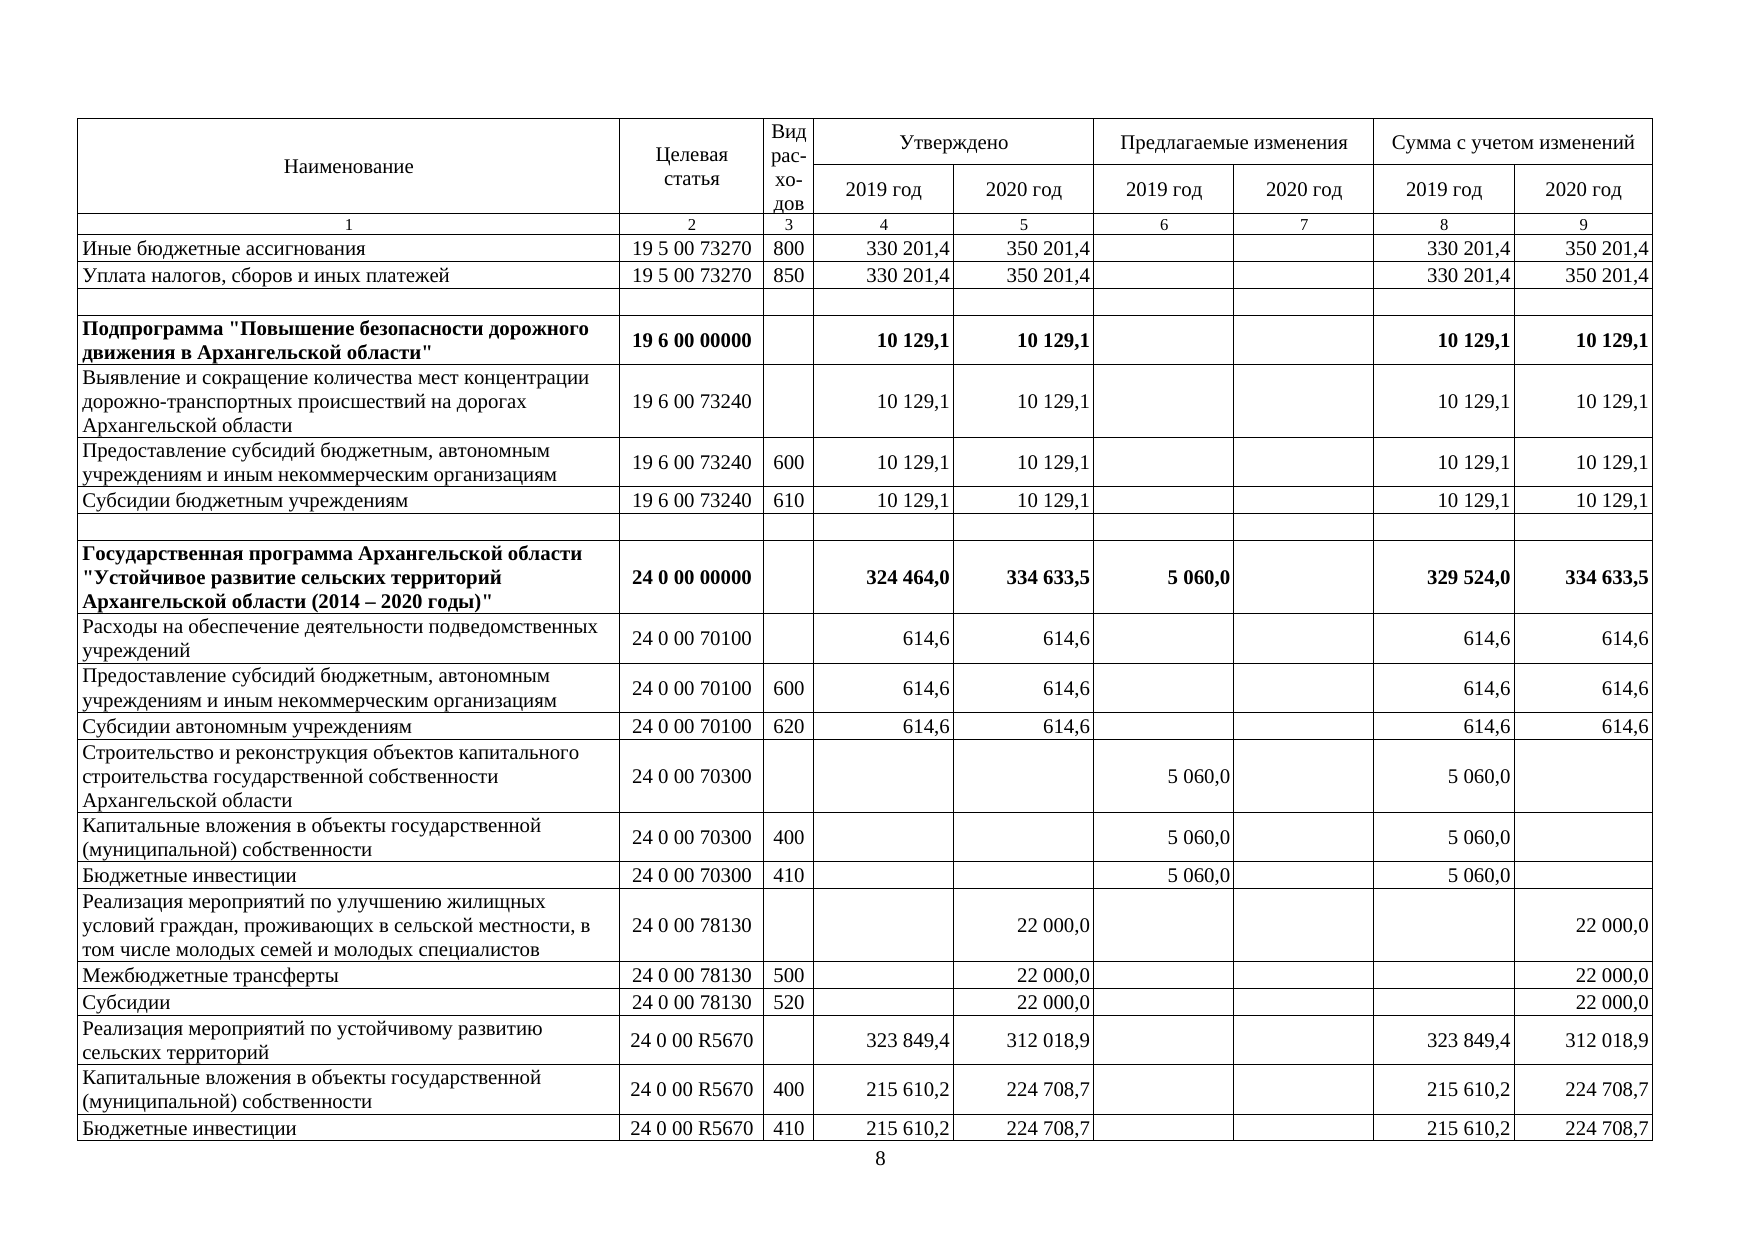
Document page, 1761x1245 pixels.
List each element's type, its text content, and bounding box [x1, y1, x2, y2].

table_cell 2019 год [814, 165, 953, 213]
table_cell [814, 862, 953, 888]
table_cell 614,6 [954, 614, 1093, 662]
table_cell [1094, 487, 1233, 513]
table_cell [1374, 514, 1514, 540]
table_cell [1234, 989, 1373, 1015]
table_cell [1234, 862, 1373, 888]
table_cell 400 [764, 1065, 813, 1113]
table_cell 610 [764, 487, 813, 513]
table_cell 10 129,1 [1515, 438, 1652, 486]
table_cell 2019 год [1094, 165, 1233, 213]
table_cell 6 [1094, 214, 1233, 233]
table_cell [814, 889, 953, 961]
table_cell 614,6 [1515, 713, 1652, 738]
table_cell [1515, 514, 1652, 540]
table_cell [1234, 962, 1373, 988]
table_cell 24 0 00 78130 [620, 962, 763, 988]
table_cell 4 [814, 214, 953, 233]
table_cell 10 129,1 [1374, 438, 1514, 486]
table_cell 614,6 [814, 614, 953, 662]
table_cell 5 060,0 [1094, 541, 1233, 613]
table_cell [1234, 487, 1373, 513]
table_cell [764, 365, 813, 437]
table_cell Капитальные вложения в объекты государственной (муниципальной) собственности [78, 813, 619, 861]
table_cell [954, 514, 1093, 540]
table_cell 800 [764, 235, 813, 261]
table_cell 22 000,0 [954, 889, 1093, 961]
table_cell 330 201,4 [814, 235, 953, 261]
table_cell 620 [764, 713, 813, 738]
table_cell 8 [1374, 214, 1514, 233]
table_cell [954, 862, 1093, 888]
table_cell Иные бюджетные ассигнования [78, 235, 619, 261]
table_cell [1094, 365, 1233, 437]
table_cell Уплата налогов, сборов и иных платежей [78, 262, 619, 287]
table_cell 324 464,0 [814, 541, 953, 613]
table_cell [1374, 989, 1514, 1015]
table_cell [1374, 962, 1514, 988]
table_cell Капитальные вложения в объекты государственной (муниципальной) собственности [78, 1065, 619, 1113]
table_cell 350 201,4 [954, 235, 1093, 261]
table_cell [764, 614, 813, 662]
table_cell 400 [764, 813, 813, 861]
table_cell 614,6 [954, 713, 1093, 738]
table_cell [814, 289, 953, 314]
table_cell 5 [954, 214, 1093, 233]
table_cell Реализация мероприятий по улучшению жилищных условий граждан, проживающих в сельской местности, в том числе молодых семей и молодых специалистов [78, 889, 619, 961]
table_cell 9 [1515, 214, 1652, 233]
table_cell Строительство и реконструкция объектов капитального строительства государственной собственности Архангельской области [78, 740, 619, 812]
table_cell [78, 514, 619, 540]
table_cell 22 000,0 [1515, 989, 1652, 1015]
table_cell 5 060,0 [1374, 813, 1514, 861]
table_cell 520 [764, 989, 813, 1015]
table_cell Предоставление субсидий бюджетным, автономным учреждениям и иным некоммерческим организациям [78, 664, 619, 712]
table_cell [620, 289, 763, 314]
table_cell 5 060,0 [1094, 813, 1233, 861]
table_cell [1094, 514, 1233, 540]
table_header Предлагаемые изменения [1094, 119, 1373, 164]
table_cell 2020 год [1515, 165, 1652, 213]
table_cell 24 0 00 78130 [620, 989, 763, 1015]
table_cell [1234, 713, 1373, 738]
table_cell 350 201,4 [1515, 262, 1652, 287]
table_cell 19 6 00 73240 [620, 365, 763, 437]
table_cell 215 610,2 [1374, 1115, 1514, 1140]
table_cell 10 129,1 [814, 438, 953, 486]
table_cell [1515, 740, 1652, 812]
table_cell 224 708,7 [954, 1115, 1093, 1140]
table_cell Субсидии автономным учреждениям [78, 713, 619, 738]
table_cell 334 633,5 [1515, 541, 1652, 613]
table_cell 614,6 [814, 713, 953, 738]
table_cell [764, 1016, 813, 1064]
table_cell 330 201,4 [1374, 262, 1514, 287]
table_cell Расходы на обеспечение деятельности подведомственных учреждений [78, 614, 619, 662]
table_cell [1374, 289, 1514, 314]
table_cell 24 0 00 00000 [620, 541, 763, 613]
table_cell 22 000,0 [954, 989, 1093, 1015]
table_cell 5 060,0 [1374, 862, 1514, 888]
table_cell [1515, 289, 1652, 314]
table_cell 19 5 00 73270 [620, 235, 763, 261]
table_cell [1234, 262, 1373, 287]
table_cell [1094, 1115, 1233, 1140]
table_cell [1094, 1065, 1233, 1113]
table_cell 24 0 00 R5670 [620, 1016, 763, 1064]
table_cell [1234, 614, 1373, 662]
table_cell 600 [764, 438, 813, 486]
table_cell [1094, 289, 1233, 314]
table_header Целевая статья [620, 119, 763, 213]
table_cell 500 [764, 962, 813, 988]
table_cell 614,6 [1374, 664, 1514, 712]
table_cell 323 849,4 [1374, 1016, 1514, 1064]
table_cell Реализация мероприятий по устойчивому развитию сельских территорий [78, 1016, 619, 1064]
table_header Вид рас- хо- дов [764, 119, 813, 213]
table_cell 22 000,0 [954, 962, 1093, 988]
table_cell 350 201,4 [954, 262, 1093, 287]
table_cell 224 708,7 [1515, 1115, 1652, 1140]
table_cell [1094, 713, 1233, 738]
table_cell 24 0 00 78130 [620, 889, 763, 961]
table_cell [1234, 664, 1373, 712]
table_cell Государственная программа Архангельской области "Устойчивое развитие сельских территорий Архангельской области (2014 – 2020 годы)" [78, 541, 619, 613]
table_cell 10 129,1 [954, 316, 1093, 364]
table_cell 323 849,4 [814, 1016, 953, 1064]
table_cell 614,6 [1515, 614, 1652, 662]
table_cell 10 129,1 [1515, 487, 1652, 513]
table_cell [954, 813, 1093, 861]
table_cell Межбюджетные трансферты [78, 962, 619, 988]
table_cell 2 [620, 214, 763, 233]
table_cell 5 060,0 [1094, 740, 1233, 812]
table_cell [1515, 813, 1652, 861]
table_cell [78, 289, 619, 314]
table_cell [1234, 514, 1373, 540]
table_cell 24 0 00 70300 [620, 740, 763, 812]
table_cell 10 129,1 [1374, 487, 1514, 513]
table_cell [1234, 289, 1373, 314]
table_cell [1234, 541, 1373, 613]
table_cell 329 524,0 [1374, 541, 1514, 613]
table_cell [1234, 235, 1373, 261]
table_cell 10 129,1 [1374, 365, 1514, 437]
table_cell 10 129,1 [814, 487, 953, 513]
table_header Сумма с учетом изменений [1374, 119, 1652, 164]
table_cell [814, 740, 953, 812]
table_cell 224 708,7 [954, 1065, 1093, 1113]
table_cell 614,6 [814, 664, 953, 712]
table_cell [1234, 438, 1373, 486]
table_cell [1234, 1115, 1373, 1140]
table_cell 850 [764, 262, 813, 287]
table_cell [620, 514, 763, 540]
table_cell [764, 316, 813, 364]
table_cell 5 060,0 [1374, 740, 1514, 812]
table_cell [1234, 889, 1373, 961]
table_cell 19 6 00 73240 [620, 487, 763, 513]
table_cell 10 129,1 [1515, 316, 1652, 364]
table_cell Подпрограмма "Повышение безопасности дорожного движения в Архангельской области" [78, 316, 619, 364]
table_cell [1515, 862, 1652, 888]
table_cell 24 0 00 70300 [620, 862, 763, 888]
table_cell 22 000,0 [1515, 889, 1652, 961]
table_cell 350 201,4 [1515, 235, 1652, 261]
table_cell 215 610,2 [1374, 1065, 1514, 1113]
table_cell 24 0 00 R5670 [620, 1115, 763, 1140]
table_cell [1094, 1016, 1233, 1064]
table_cell [1094, 664, 1233, 712]
table_cell [1234, 1016, 1373, 1064]
table_cell [764, 740, 813, 812]
table_cell 24 0 00 70100 [620, 614, 763, 662]
table_cell 24 0 00 R5670 [620, 1065, 763, 1113]
table_cell 19 6 00 73240 [620, 438, 763, 486]
table_cell 224 708,7 [1515, 1065, 1652, 1113]
table_cell 330 201,4 [1374, 235, 1514, 261]
table_cell 1 [78, 214, 619, 233]
table_cell 10 129,1 [954, 365, 1093, 437]
table_cell [1094, 889, 1233, 961]
table_cell [1094, 316, 1233, 364]
table_cell 2020 год [954, 165, 1093, 213]
table_cell 3 [764, 214, 813, 233]
table_cell Предоставление субсидий бюджетным, автономным учреждениям и иным некоммерческим организациям [78, 438, 619, 486]
table_cell Субсидии бюджетным учреждениям [78, 487, 619, 513]
table_cell 7 [1234, 214, 1373, 233]
table_cell [954, 289, 1093, 314]
table_cell 330 201,4 [814, 262, 953, 287]
table_cell 10 129,1 [1515, 365, 1652, 437]
table_cell 19 5 00 73270 [620, 262, 763, 287]
table_cell [1094, 262, 1233, 287]
table_cell [814, 989, 953, 1015]
table_cell [1094, 614, 1233, 662]
table_cell 22 000,0 [1515, 962, 1652, 988]
table_cell [1374, 889, 1514, 961]
table_cell [1094, 989, 1233, 1015]
table_cell 410 [764, 1115, 813, 1140]
table_cell 10 129,1 [954, 487, 1093, 513]
table_cell [764, 289, 813, 314]
table_cell 312 018,9 [954, 1016, 1093, 1064]
table_cell 10 129,1 [1374, 316, 1514, 364]
table_cell Бюджетные инвестиции [78, 862, 619, 888]
table_cell Выявление и сокращение количества мест концентрации дорожно-транспортных происшествий на дорогах Архангельской области [78, 365, 619, 437]
table_cell 5 060,0 [1094, 862, 1233, 888]
table_cell [764, 514, 813, 540]
table_cell [1234, 813, 1373, 861]
table_cell 614,6 [1515, 664, 1652, 712]
table_cell [1234, 1065, 1373, 1113]
table_header Утверждено [814, 119, 1093, 164]
table_cell 334 633,5 [954, 541, 1093, 613]
table_cell [764, 889, 813, 961]
table_cell [1094, 962, 1233, 988]
table_cell [1094, 438, 1233, 486]
table_cell 600 [764, 664, 813, 712]
table_cell 10 129,1 [954, 438, 1093, 486]
table_header Наименование [78, 119, 619, 213]
table_cell Бюджетные инвестиции [78, 1115, 619, 1140]
table_cell 10 129,1 [814, 365, 953, 437]
table_cell [764, 541, 813, 613]
table_cell 312 018,9 [1515, 1016, 1652, 1064]
table_cell [1234, 740, 1373, 812]
table_cell [954, 740, 1093, 812]
table_cell 10 129,1 [814, 316, 953, 364]
table_cell [814, 813, 953, 861]
table_cell 614,6 [954, 664, 1093, 712]
table_cell Субсидии [78, 989, 619, 1015]
table_cell 24 0 00 70100 [620, 664, 763, 712]
table_cell 614,6 [1374, 713, 1514, 738]
table_cell [1094, 235, 1233, 261]
table_cell 410 [764, 862, 813, 888]
table_cell 24 0 00 70300 [620, 813, 763, 861]
table_cell [814, 962, 953, 988]
table_cell 215 610,2 [814, 1115, 953, 1140]
table_cell 2020 год [1234, 165, 1373, 213]
table_cell 2019 год [1374, 165, 1514, 213]
table_cell 614,6 [1374, 614, 1514, 662]
table_cell [814, 514, 953, 540]
table_cell 19 6 00 00000 [620, 316, 763, 364]
table_cell [1234, 365, 1373, 437]
table_cell 24 0 00 70100 [620, 713, 763, 738]
table_cell 215 610,2 [814, 1065, 953, 1113]
table_cell [1234, 316, 1373, 364]
